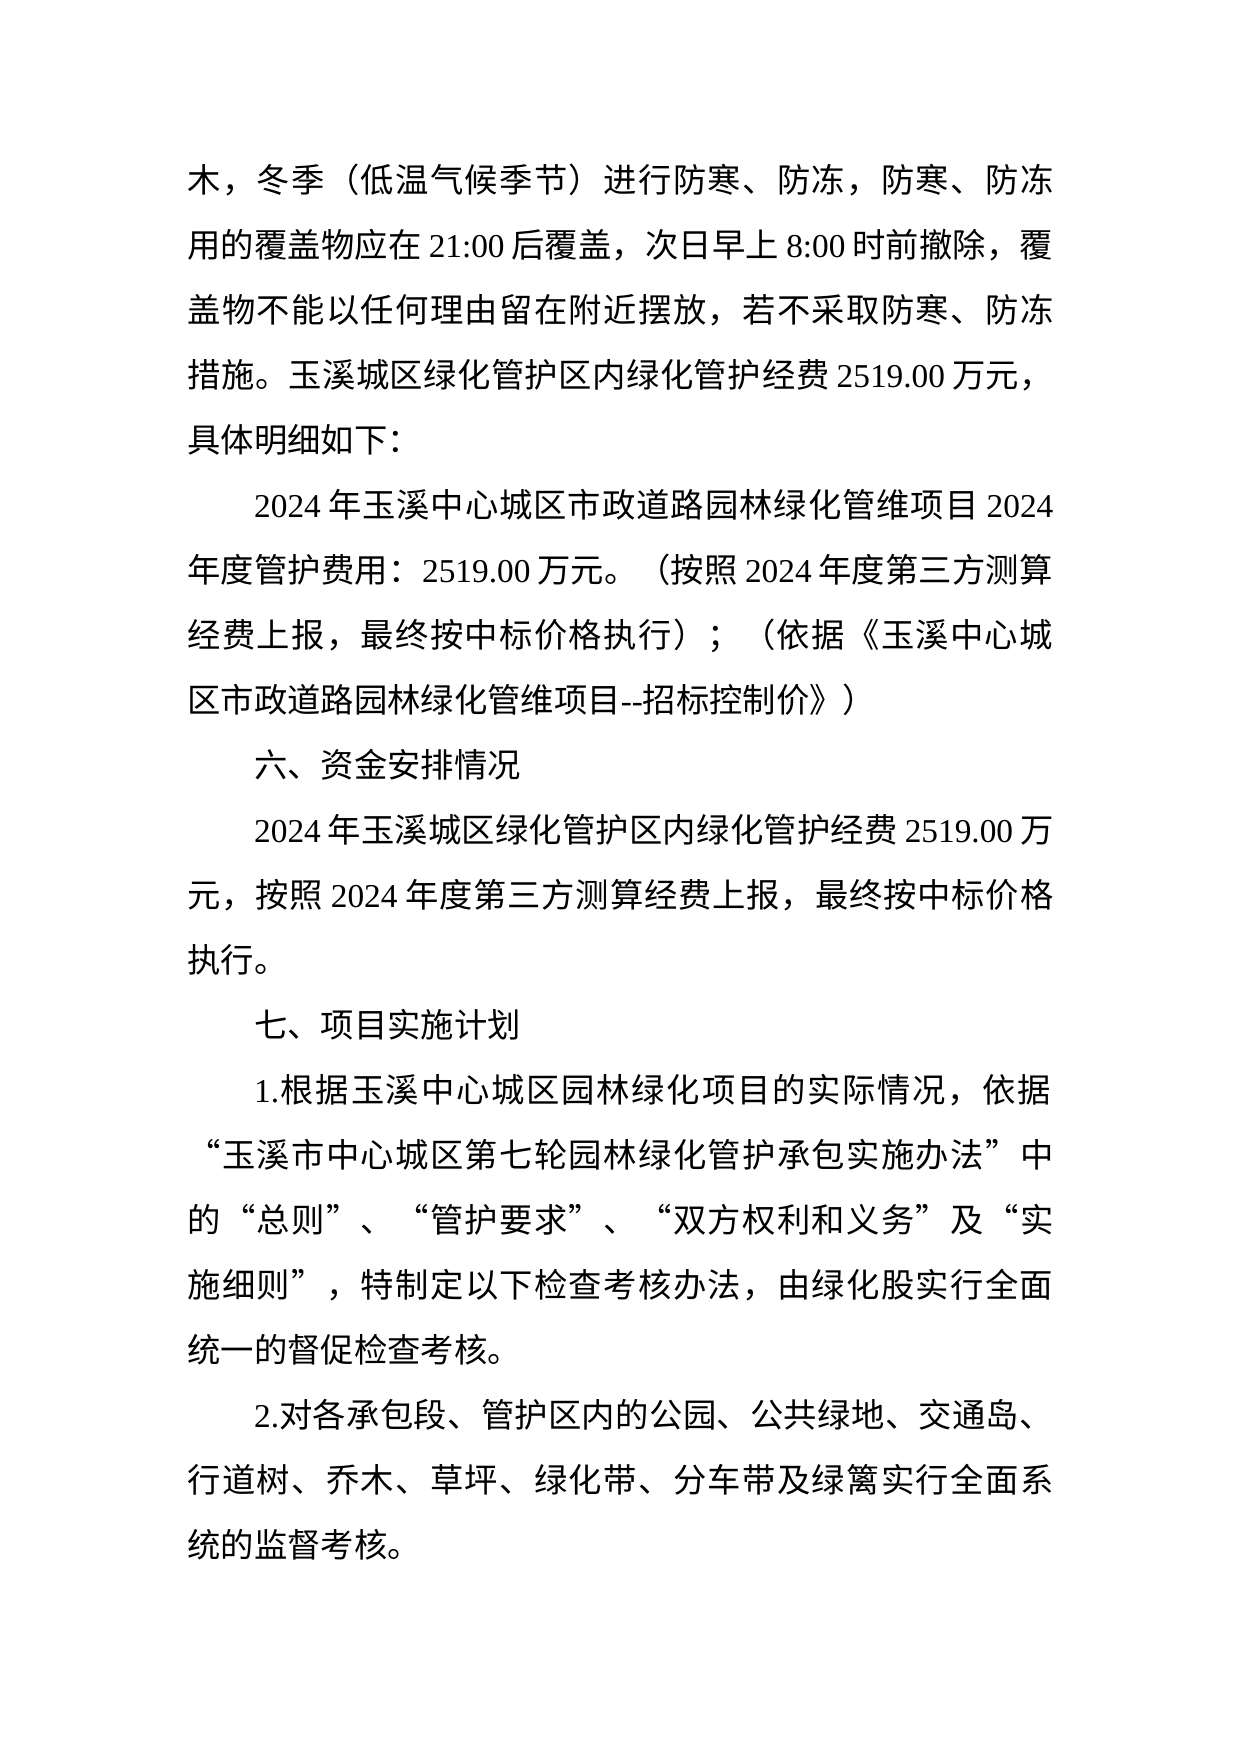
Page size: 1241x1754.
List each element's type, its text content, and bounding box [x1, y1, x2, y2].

list 七、项目实施计划 [187, 991, 1053, 1056]
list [187, 146, 1053, 471]
list 2024年玉溪城区绿化管护区内绿化管护经费2519.00万元，按照2024年度第三方测算经费上报，最终按中标价格执行。 [187, 796, 1053, 991]
list 2.对各承包段、管护区内的公园、公共绿地、交通岛、行道树、乔木、草坪、绿化带、分车带及绿篱实行全面系统的监督考核。 [187, 1381, 1053, 1576]
list 2024年玉溪中心城区市政道路园林绿化管维项目2024年度管护费用：2519.00万元。（按照2024年度第三方测算经费上报，最终按中标价格执行）；（依据《玉溪中心城区市政道路园林绿化管维项目--招标控制价》） [187, 471, 1053, 731]
list 1.根据玉溪中心城区园林绿化项目的实际情况，依据“玉溪市中心城区第七轮园林绿化管护承包实施办法”中的“总则”、“管护要求”、“双方权利和义务”及“实施细则”，特制定以下检查考核办法，由绿化股实行全面统一的督促检查考核。 [187, 1056, 1053, 1381]
list 六、资金安排情况 [187, 731, 1053, 796]
